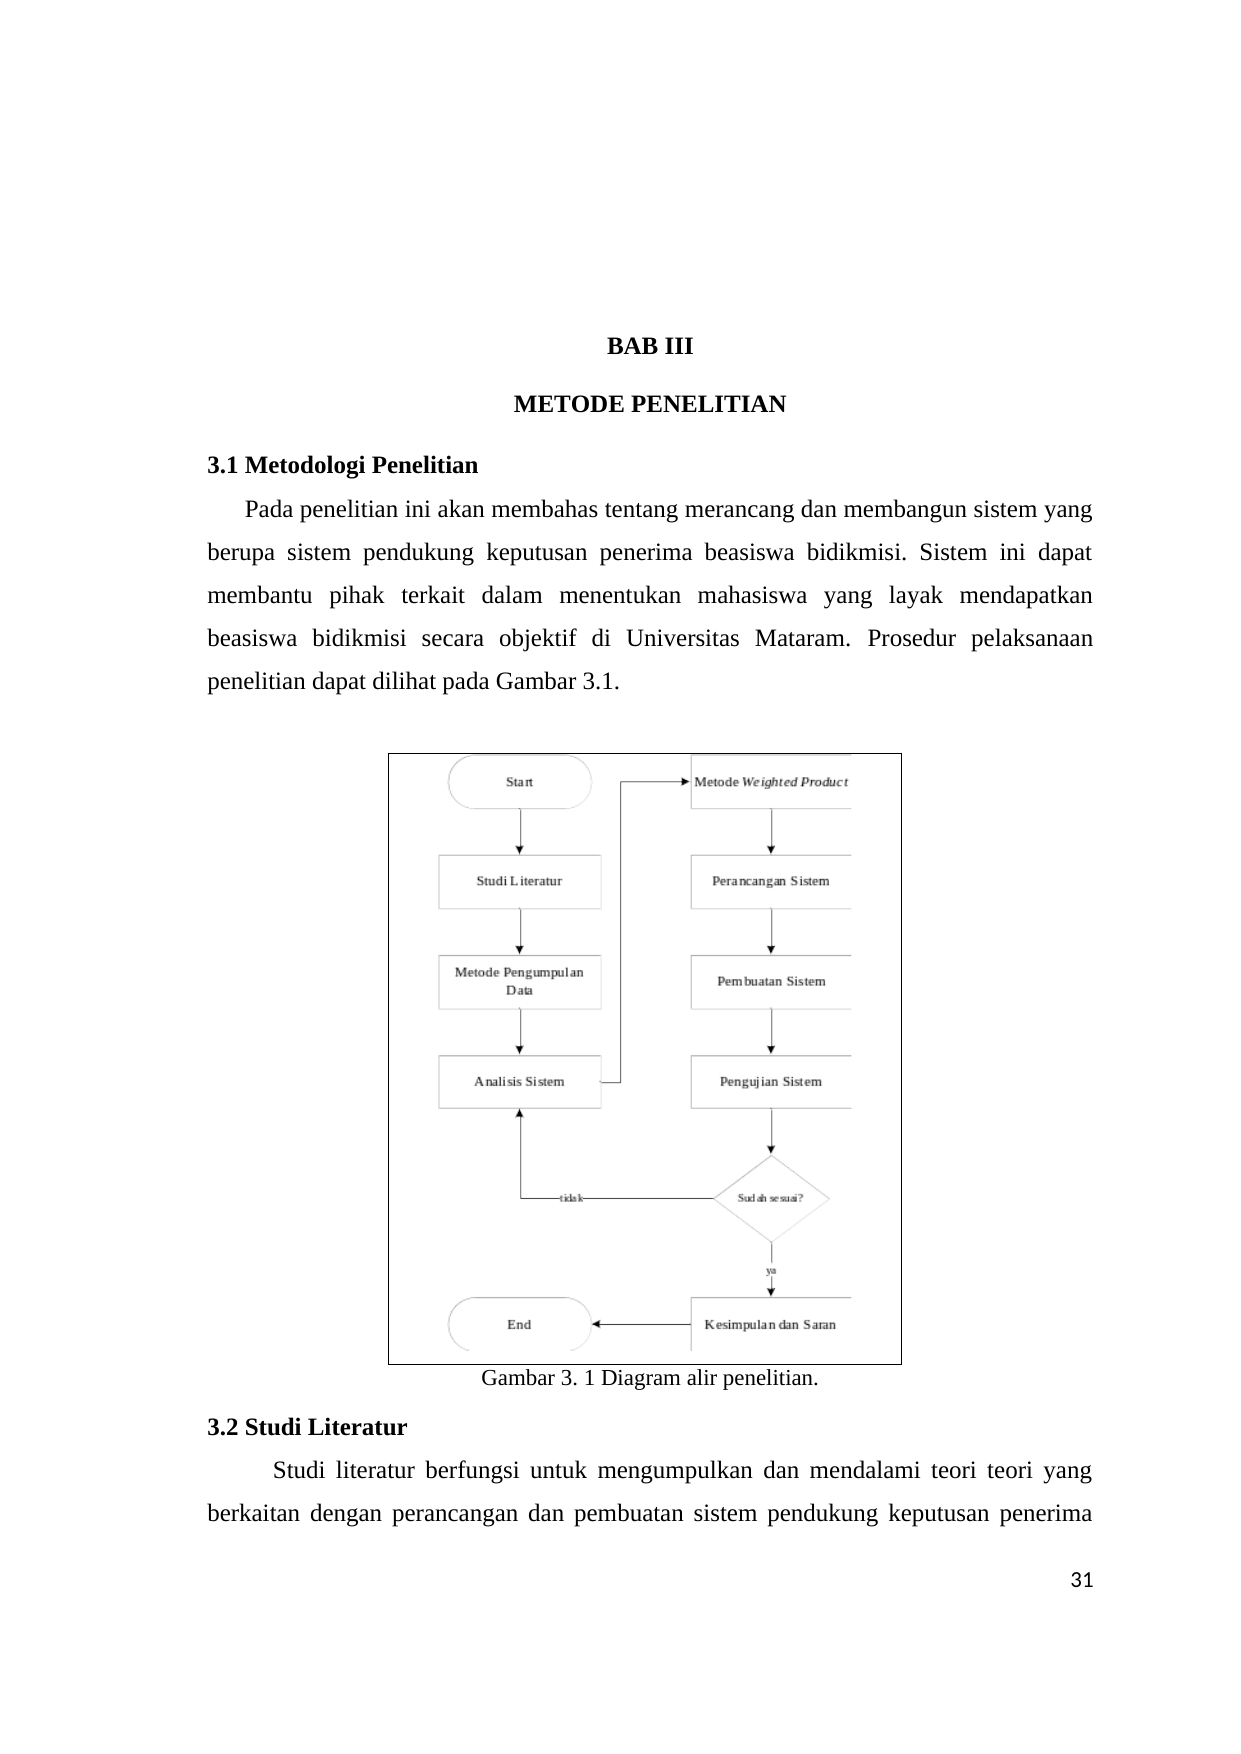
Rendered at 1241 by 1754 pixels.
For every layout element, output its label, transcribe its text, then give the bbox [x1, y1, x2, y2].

table_header [389, 754, 901, 1363]
subtitle Metodologi Penelitian [207, 451, 1093, 479]
text METODE PENELITIAN [207, 389, 1093, 418]
subtitle BAB III [207, 331, 1093, 360]
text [207, 1455, 1093, 1527]
subtitle Studi Literatur [207, 1412, 1093, 1440]
text Gambar 3. 1 Diagram alir penelitian. [207, 1364, 1093, 1391]
list Pada penelitian ini akan membahas tentang merancang dan membangun sistem yang berupa sistem pendukung keputusan penerima beasiswa bidikmisi. Sistem ini dapat membantu pihak terkait dalam menentukan mahasiswa yang layak mendapatkan beasiswa bidikmisi secara objektif di Universitas Mataram. Prosedur pelaksanaan penelitian dapat dilihat pada Gambar 3.1. [207, 494, 1093, 695]
